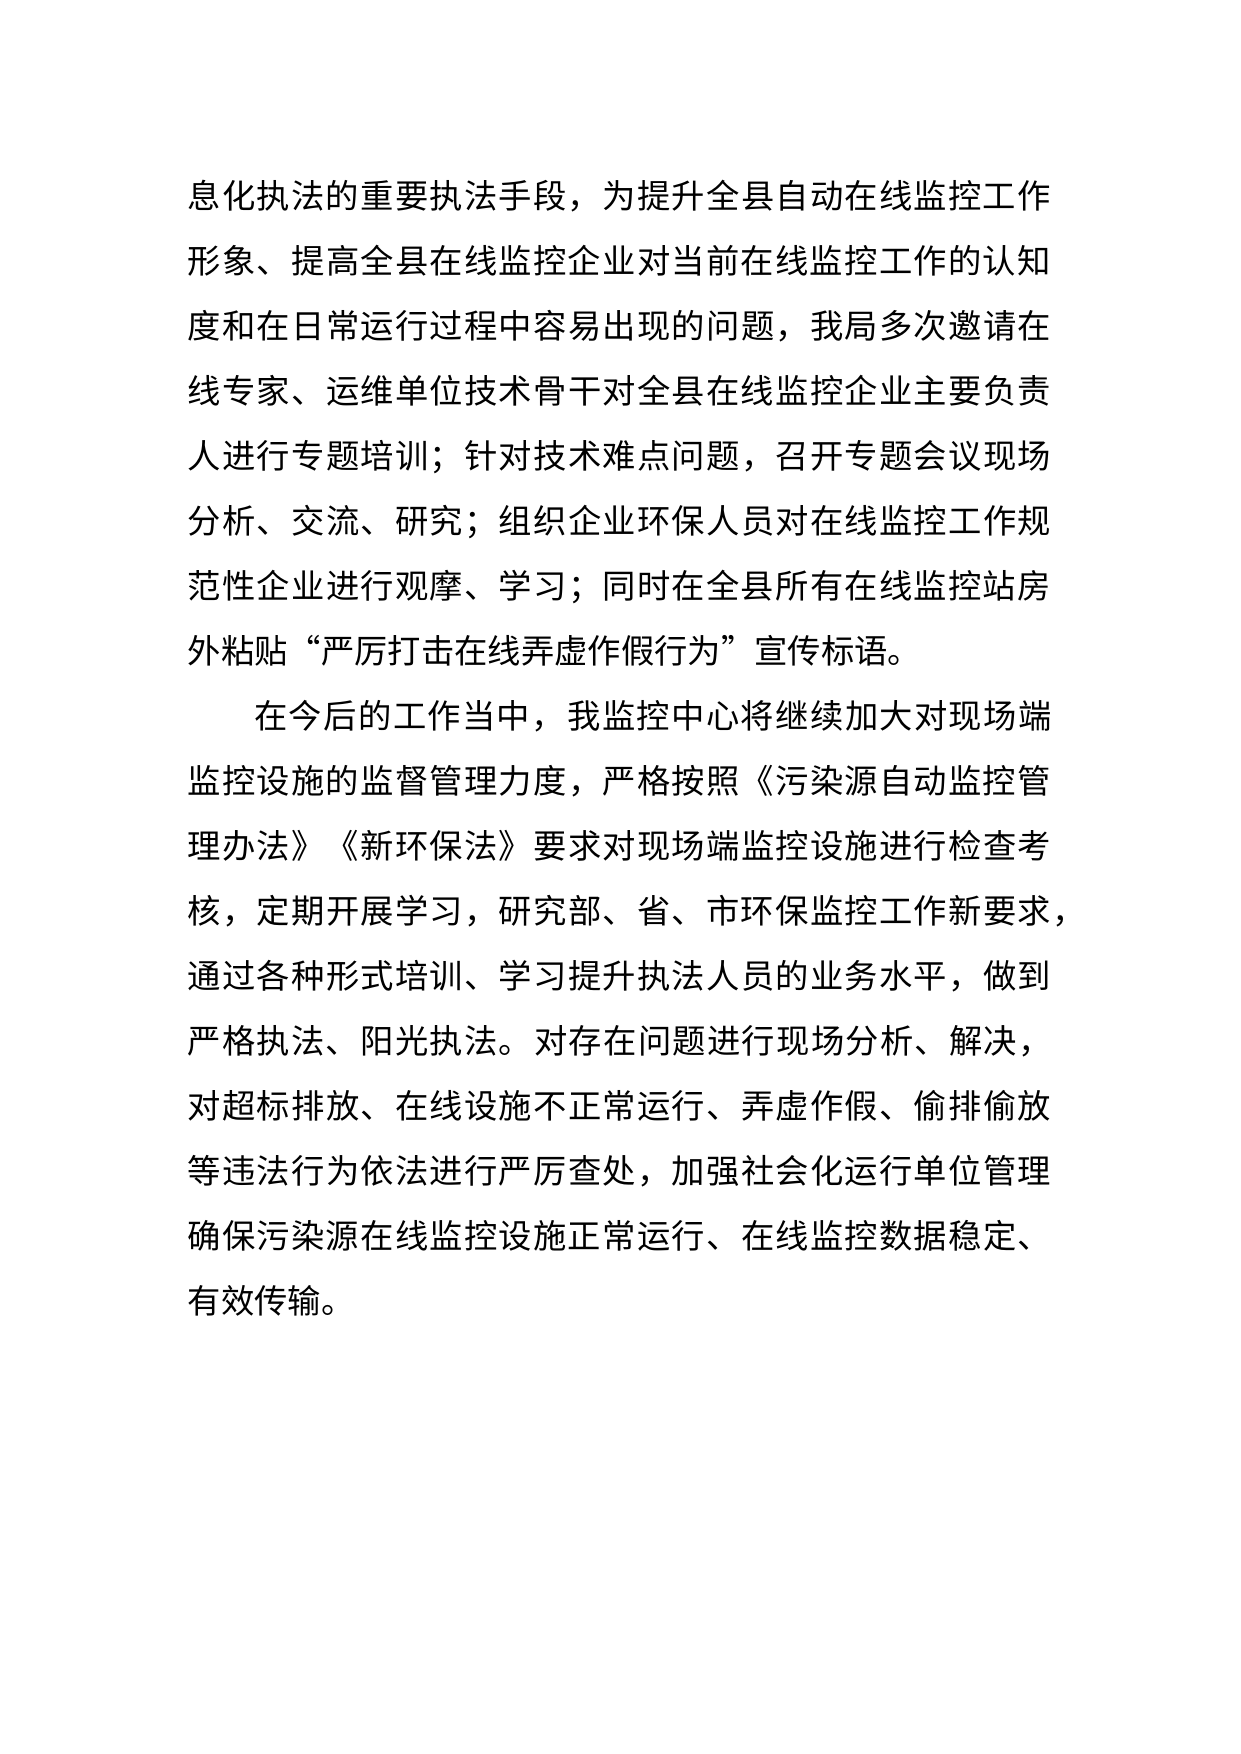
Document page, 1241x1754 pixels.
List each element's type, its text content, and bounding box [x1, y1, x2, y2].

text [187, 162, 1053, 682]
text 在今后的工作当中，我监控中心将继续加大对现场端监控设施的监督管理力度，严格按照《污染源自动监控管理办法》《新环保法》要求对现场端监控设施进行检查考核，定期开展学习，研究部、省、市环保监控工作新要求，通过各种形式培训、学习提升执法人员的业务水平，做到严格执法、阳光执法。对存在问题进行现场分析、解决，对超标排放、在线设施不正常运行、弄虚作假、偷排偷放等违法行为依法进行严厉查处，加强社会化运行单位管理，确保污染源在线监控设施正常运行、在线监控数据稳定、有效传输。 [187, 682, 1053, 1332]
